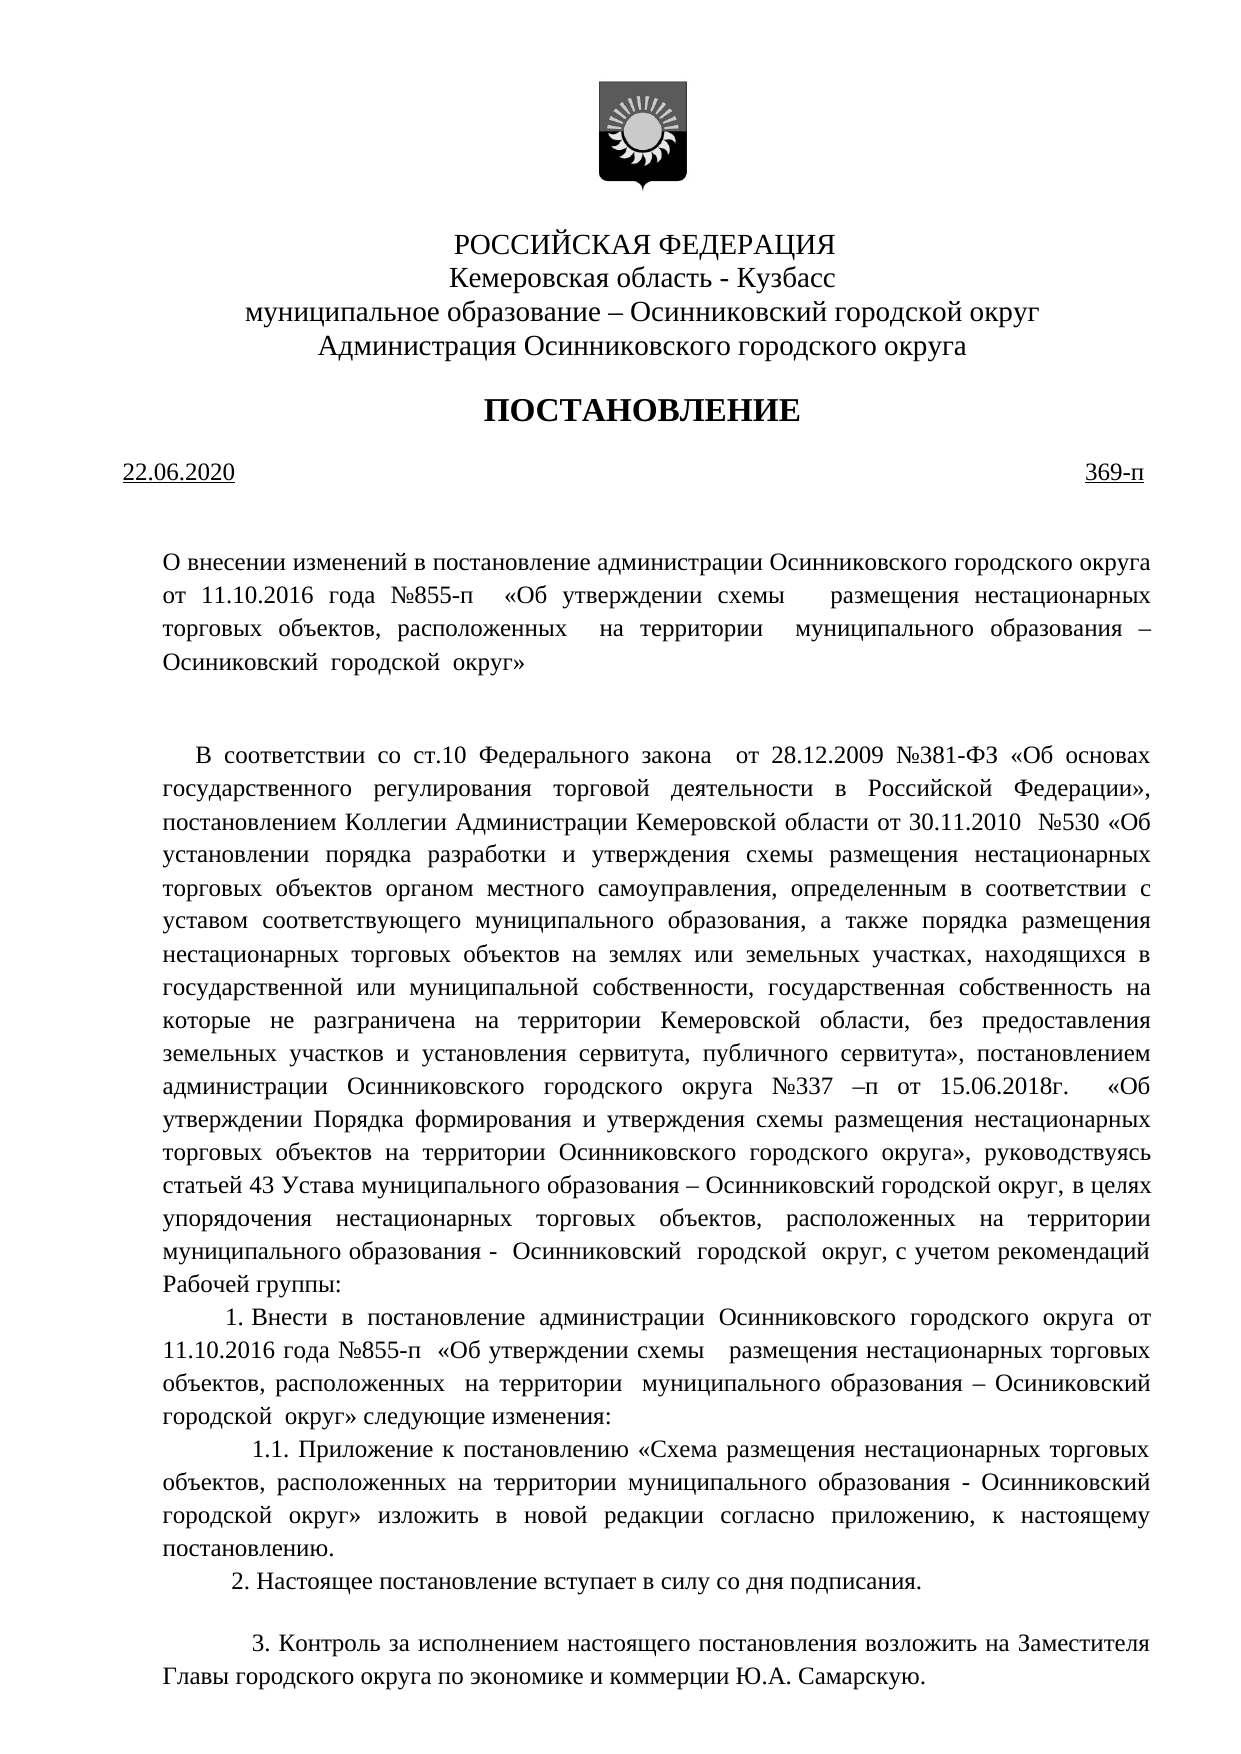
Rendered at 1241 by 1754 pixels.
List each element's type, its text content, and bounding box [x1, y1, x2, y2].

text 3. Контроль за исполнением настоящего постановления возложить на Заместителя Главы городского округа по экономике и коммерции Ю.А. Самарскую. [162, 1628, 1152, 1689]
picture [591, 77, 694, 194]
text 1.1. Приложение к постановлению «Схема размещения нестационарных торговых объектов, расположенных на территории муниципального образования - Осинниковский городской округ» изложить в новой редакции согласно приложению, к настоящему постановлению. [162, 1434, 1152, 1562]
text В соответствии со ст.10 Федерального закона от 28.12.2009 №381-ФЗ «Об основах государственного регулирования торговой деятельности в Российской Федерации», постановлением Коллегии Администрации Кемеровской области от 30.11.2010 №530 «Об установлении порядка разработки и утверждения схемы размещения нестационарных торговых объектов органом местного самоуправления, определенным в соответствии с уставом соответствующего муниципального образования, а также порядка размещения нестационарных торговых объектов на землях или земельных участках, находящихся в государственной или муниципальной собственности, государственная собственность на которые не разграничена на территории Кемеровской области, без предоставления земельных участков и установления сервитута, публичного сервитута», постановлением администрации Осинниковского городского округа №337 –п от 15.06.2018г. «Об утверждении Порядка формирования и утверждения схемы размещения нестационарных торговых объектов на территории Осинниковского городского округа», руководствуясь статьей 43 Устава муниципального образования – Осинниковский городской округ, в целях упорядочения нестационарных торговых объектов, расположенных на территории муниципального образования - Осинниковский городской округ, с учетом рекомендаций Рабочей группы: [162, 741, 1152, 1298]
text 2. Настоящее постановление вступает в силу со дня подписания. [103, 1566, 1181, 1595]
text Администрация Осинниковского городского округа [103, 328, 1181, 361]
text ПОСТАНОВЛЕНИЕ [103, 390, 1181, 428]
list Внести в постановление администрации Осинниковского городского округа от 11.10.2016 года №855-п «Об утверждении схемы размещения нестационарных торговых объектов, расположенных на территории муниципального образования – Осиниковский городской округ» следующие изменения: [162, 1302, 1152, 1430]
text 22.06.2020 369-п [103, 457, 1181, 486]
text муниципальное образование – Осинниковский городской округ [103, 294, 1181, 328]
text О внесении изменений в постановление администрации Осинниковского городского округа от 11.10.2016 года №855-п «Об утверждении схемы размещения нестационарных торговых объектов, расположенных на территории муниципального образования – Осиниковский городской округ» [162, 547, 1152, 675]
text Кемеровская область - Кузбасс [103, 261, 1181, 294]
text РОССИЙСКАЯ ФЕДЕРАЦИЯ [103, 227, 1181, 261]
